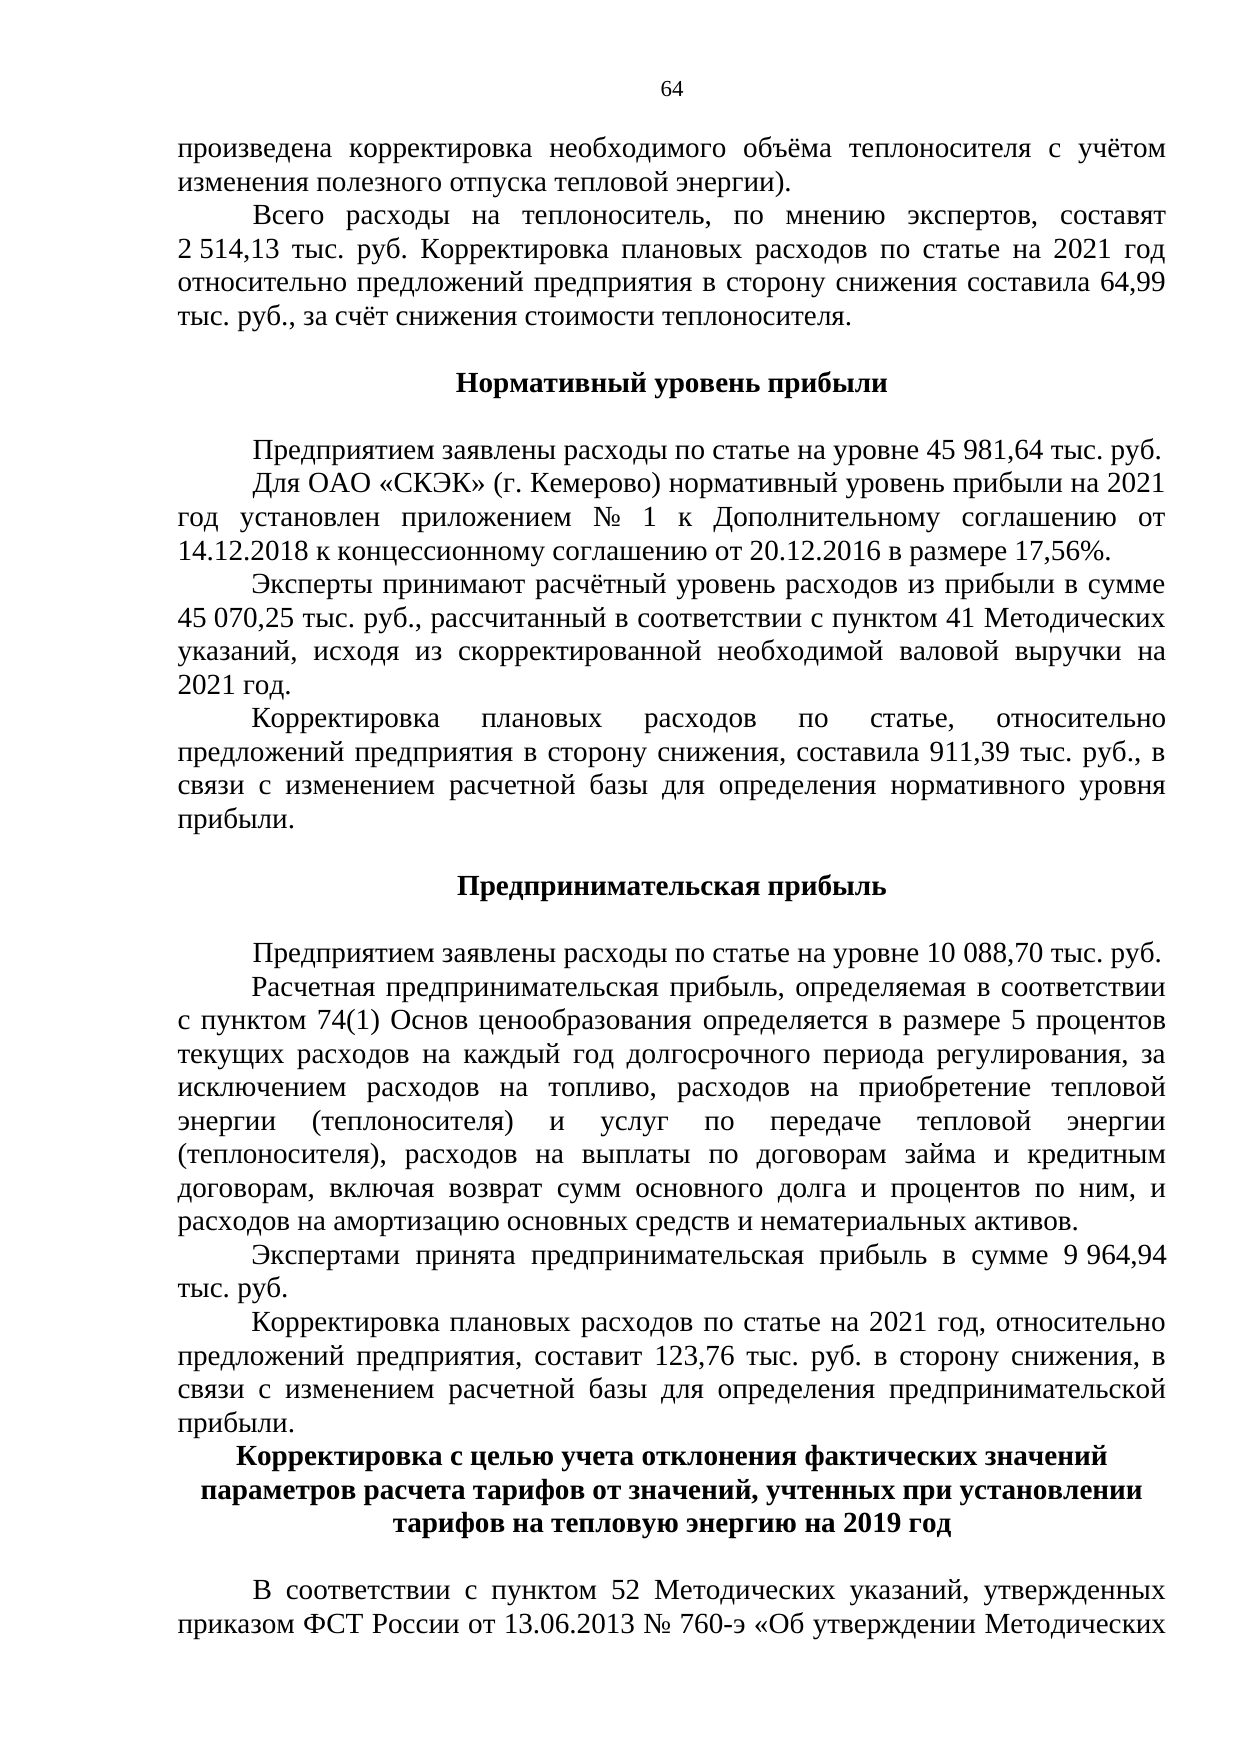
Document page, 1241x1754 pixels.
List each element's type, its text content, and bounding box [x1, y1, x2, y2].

text Экспертами принята предпринимательская прибыль в сумме 9 964,94 тыс. руб. [177, 1237, 1167, 1304]
text Эксперты принимают расчётный уровень расходов из прибыли в сумме 45 070,25 тыс. руб., рассчитанный в соответствии с пунктом 41 Методических указаний, исходя из скорректированной необходимой валовой выручки на 2021 год. [177, 566, 1167, 700]
text Расчетная предпринимательская прибыль, определяемая в соответствии с пунктом 74(1) Основ ценообразования определяется в размере 5 процентов текущих расходов на каждый год долгосрочного периода регулирования, за исключением расходов на топливо, расходов на приобретение тепловой энергии (теплоносителя) и услуг по передаче тепловой энергии (теплоносителя), расходов на выплаты по договорам займа и кредитным договорам, включая возврат сумм основного долга и процентов по ним, и расходов на амортизацию основных средств и нематериальных активов. [177, 969, 1167, 1237]
text Предпринимательская прибыль [177, 868, 1167, 902]
text Нормативный уровень прибыли [177, 365, 1167, 398]
text Корректировка с целью учета отклонения фактических значений параметров расчета тарифов от значений, учтенных при установлении тарифов на тепловую энергию на 2019 год [177, 1438, 1167, 1539]
text Для ОАО «СКЭК» (г. Кемерово) нормативный уровень прибыли на 2021 год установлен приложением № 1 к Дополнительному соглашению от 14.12.2018 к концессионному соглашению от 20.12.2016 в размере 17,56%. [177, 466, 1167, 566]
text Корректировка плановых расходов по статье, относительно предложений предприятия в сторону снижения, составила 911,39 тыс. руб., в связи с изменением расчетной базы для определения нормативного уровня прибыли. [177, 700, 1167, 834]
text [177, 130, 1167, 197]
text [177, 1572, 1167, 1639]
text Корректировка плановых расходов по статье на 2021 год, относительно предложений предприятия, составит 123,76 тыс. руб. в сторону снижения, в связи с изменением расчетной базы для определения предпринимательской прибыли. [177, 1304, 1167, 1438]
text Предприятием заявлены расходы по статье на уровне 45 981,64 тыс. руб. [177, 432, 1167, 466]
text Предприятием заявлены расходы по статье на уровне 10 088,70 тыс. руб. [177, 935, 1167, 969]
text Всего расходы на теплоноситель, по мнению экспертов, составят 2 514,13 тыс. руб. Корректировка плановых расходов по статье на 2021 год относительно предложений предприятия в сторону снижения составила 64,99 тыс. руб., за счёт снижения стоимости теплоносителя. [177, 197, 1167, 331]
